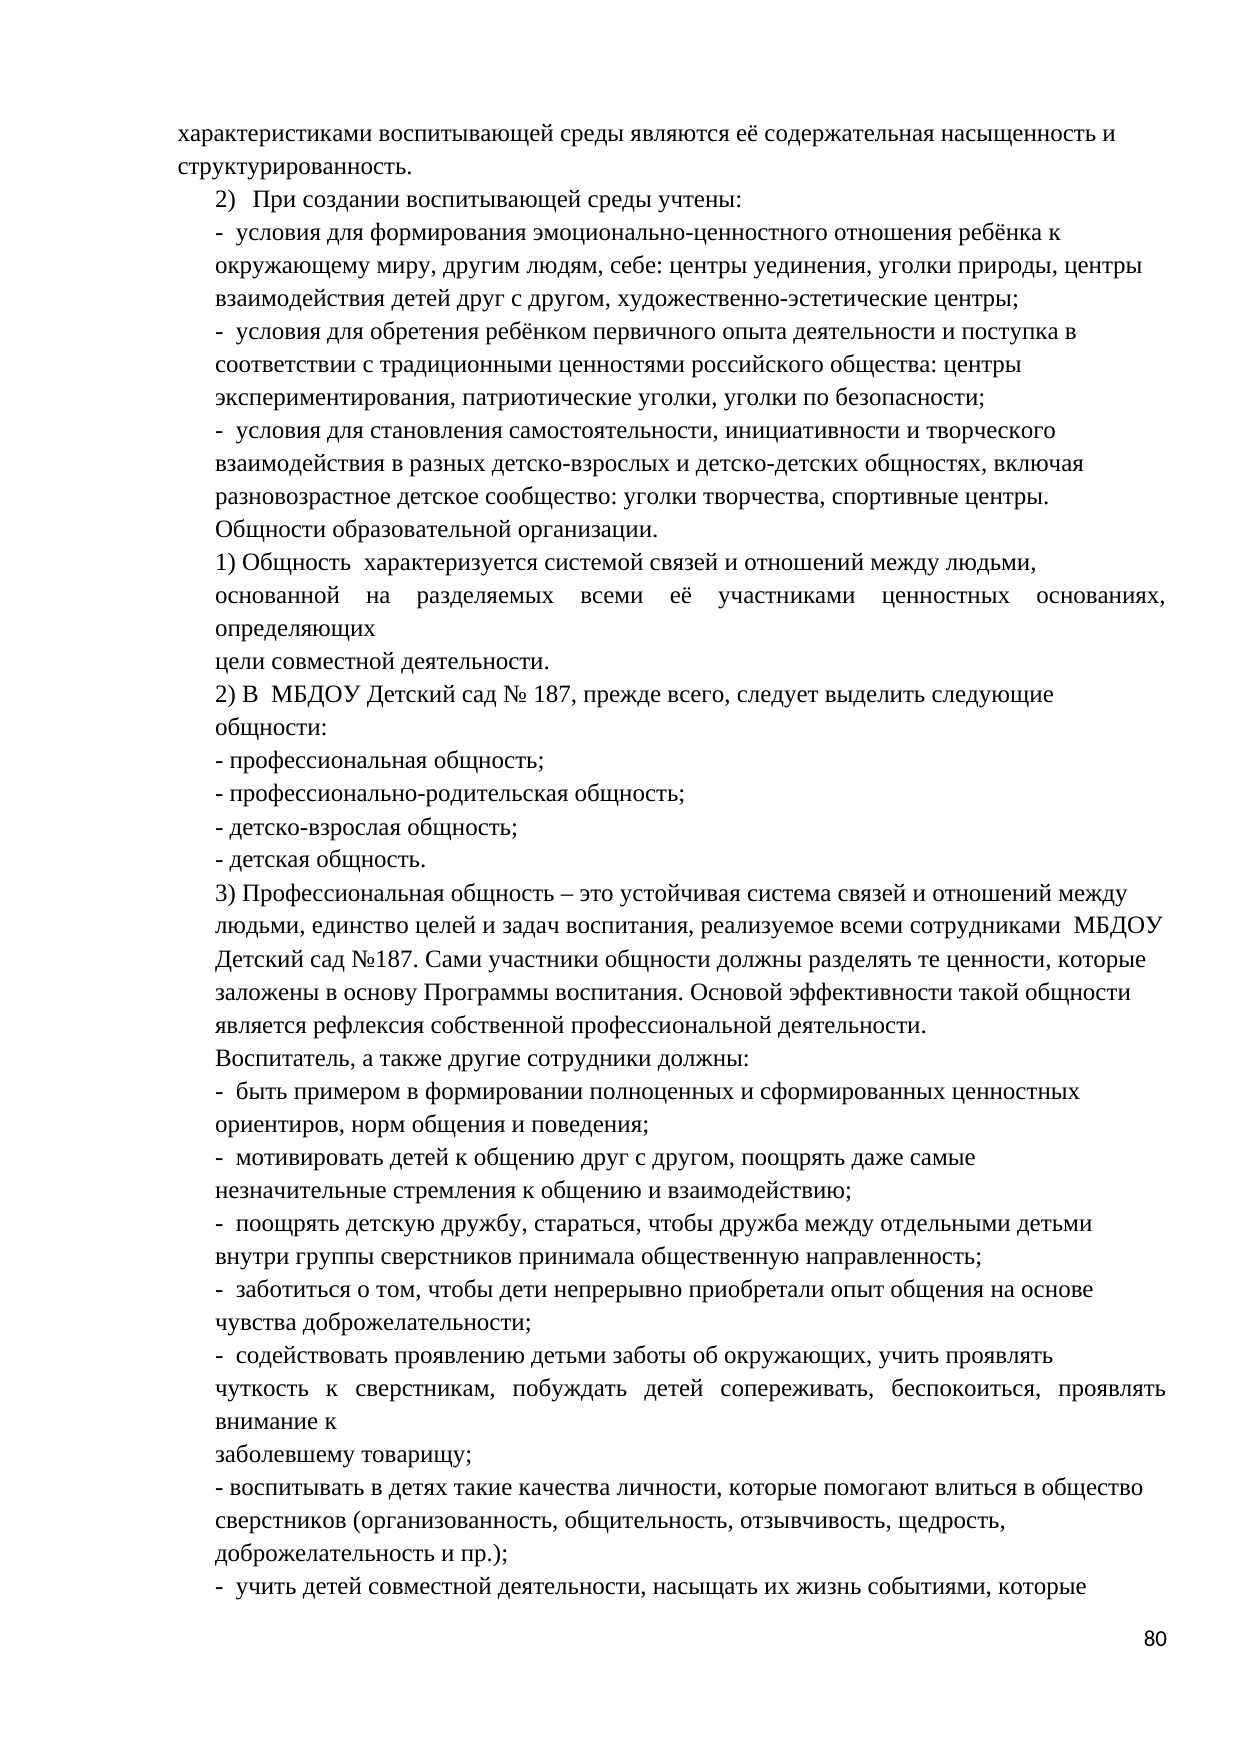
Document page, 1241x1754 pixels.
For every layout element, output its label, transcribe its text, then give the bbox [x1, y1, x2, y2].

text - воспитывать в детях такие качества личности, которые помогают влиться в общество [215, 1472, 1167, 1501]
text незначительные стремления к общению и взаимодействию; [215, 1175, 1167, 1203]
text является рефлексия собственной профессиональной деятельности. [215, 1010, 1167, 1038]
text структурированность. [177, 151, 1167, 180]
text - содействовать проявлению детьми заботы об окружающих, учить проявлять [215, 1340, 1167, 1369]
text разновозрастное детское сообщество: уголки творчества, спортивные центры. [215, 481, 1167, 510]
text - профессионально-родительская общность; [215, 778, 1167, 807]
text - заботиться о том, чтобы дети непрерывно приобретали опыт общения на основе [215, 1274, 1167, 1303]
text людьми, единство целей и задач воспитания, реализуемое всеми сотрудниками МБДОУ [215, 911, 1167, 939]
text общности: [215, 712, 1167, 741]
text чуткость к сверстникам, побуждать детей сопереживать, беспокоиться, проявлять внимание к [215, 1373, 1167, 1435]
text сверстников (организованность, общительность, отзывчивость, щедрость, [215, 1505, 1167, 1534]
text - детско-взрослая общность; [215, 812, 1167, 840]
text заложены в основу Программы воспитания. Основой эффективности такой общности [215, 977, 1167, 1005]
text взаимодействия детей друг с другом, художественно-эстетические центры; [215, 283, 1167, 312]
text - условия для становления самостоятельности, инициативности и творческого [215, 415, 1167, 444]
text - профессиональная общность; [215, 746, 1167, 774]
text 1) Общность характеризуется системой связей и отношений между людьми, [215, 547, 1167, 576]
text 3) Профессиональная общность – это устойчивая система связей и отношений между [215, 878, 1167, 906]
text - условия для обретения ребёнком первичного опыта деятельности и поступка в [215, 316, 1167, 345]
text экспериментирования, патриотические уголки, уголки по безопасности; [215, 382, 1167, 411]
text основанной на разделяемых всеми её участниками ценностных основаниях, определяющих [215, 580, 1167, 642]
text Детский сад №187. Сами участники общности должны разделять те ценности, которые [215, 944, 1167, 972]
text - быть примером в формировании полноценных и сформированных ценностных [215, 1076, 1167, 1104]
text - учить детей совместной деятельности, насыщать их жизнь событиями, которые [215, 1571, 1167, 1600]
text Воспитатель, а также другие сотрудники должны: [215, 1043, 1167, 1071]
text окружающему миру, другим людям, себе: центры уединения, уголки природы, центры [215, 250, 1167, 279]
text внутри группы сверстников принимала общественную направленность; [215, 1241, 1167, 1269]
list При создании воспитывающей среды учтены: [215, 184, 1167, 213]
text - условия для формирования эмоционально-ценностного отношения ребёнка к [215, 217, 1167, 246]
text - детская общность. [215, 844, 1167, 873]
text 2) В МБДОУ Детский сад № 187, прежде всего, следует выделить следующие [215, 679, 1167, 708]
text - поощрять детскую дружбу, стараться, чтобы дружба между отдельными детьми [215, 1208, 1167, 1237]
text Общности образовательной организации. [215, 514, 1167, 543]
text характеристиками воспитывающей среды являются её содержательная насыщенность и [177, 118, 1167, 147]
text ориентиров, норм общения и поведения; [215, 1109, 1167, 1137]
text доброжелательность и пр.); [215, 1538, 1167, 1567]
text соответствии с традиционными ценностями российского общества: центры [215, 349, 1167, 378]
text чувства доброжелательности; [215, 1307, 1167, 1336]
text взаимодействия в разных детско-взрослых и детско-детских общностях, включая [215, 448, 1167, 477]
text цели совместной деятельности. [215, 646, 1167, 675]
text - мотивировать детей к общению друг с другом, поощрять даже самые [215, 1142, 1167, 1171]
text заболевшему товарищу; [215, 1439, 1167, 1468]
